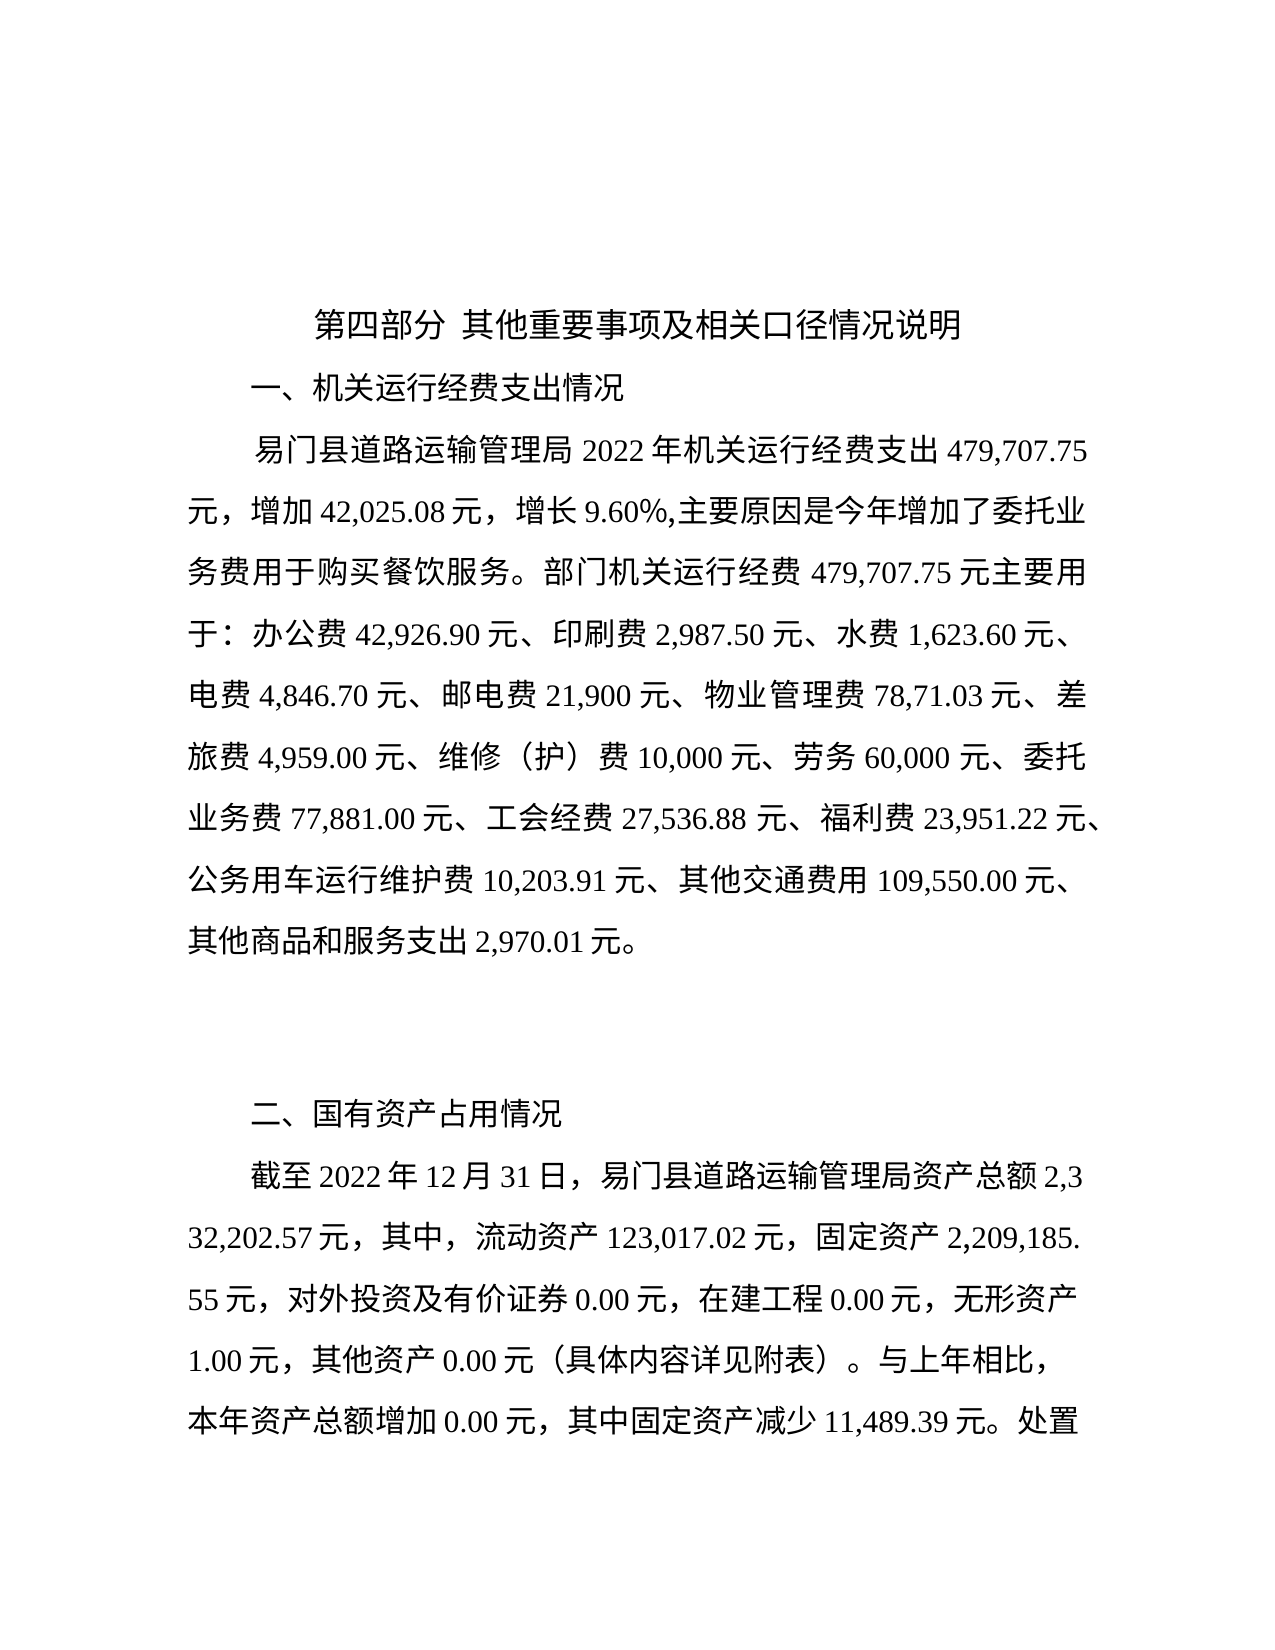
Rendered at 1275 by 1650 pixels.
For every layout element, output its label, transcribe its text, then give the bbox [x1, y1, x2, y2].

text 第四部分 其他重要事项及相关口径情况说明 [187, 286, 1087, 347]
text 易门县道路运输管理局2022年机关运行经费支出479,707.75元，增加42,025.08元，增长9.60%,主要原因是今年增加了委托业务费用于购买餐饮服务。部门机关运行经费 479,707.75元主要用于：办公费42,926.90元、印刷费2,987.50元、水费1,623.60 元、电费4,846.70元、邮电费21,900元、物业管理费78,71.03元、差旅费4,959.00元、维修（护）费10,000 元、劳务60,000 元、委托业务费77,881.00元、工会经费27,536.88 元、福利费23,951.22元、公务用车运行维护费10,203.91元、其他交通费用109,550.00 元、其他商品和服务支出2,970.01元。 [187, 408, 1087, 962]
text 二、国有资产占用情况 [187, 1073, 1087, 1134]
text 一、机关运行经费支出情况 [187, 347, 1087, 408]
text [187, 1134, 1087, 1442]
